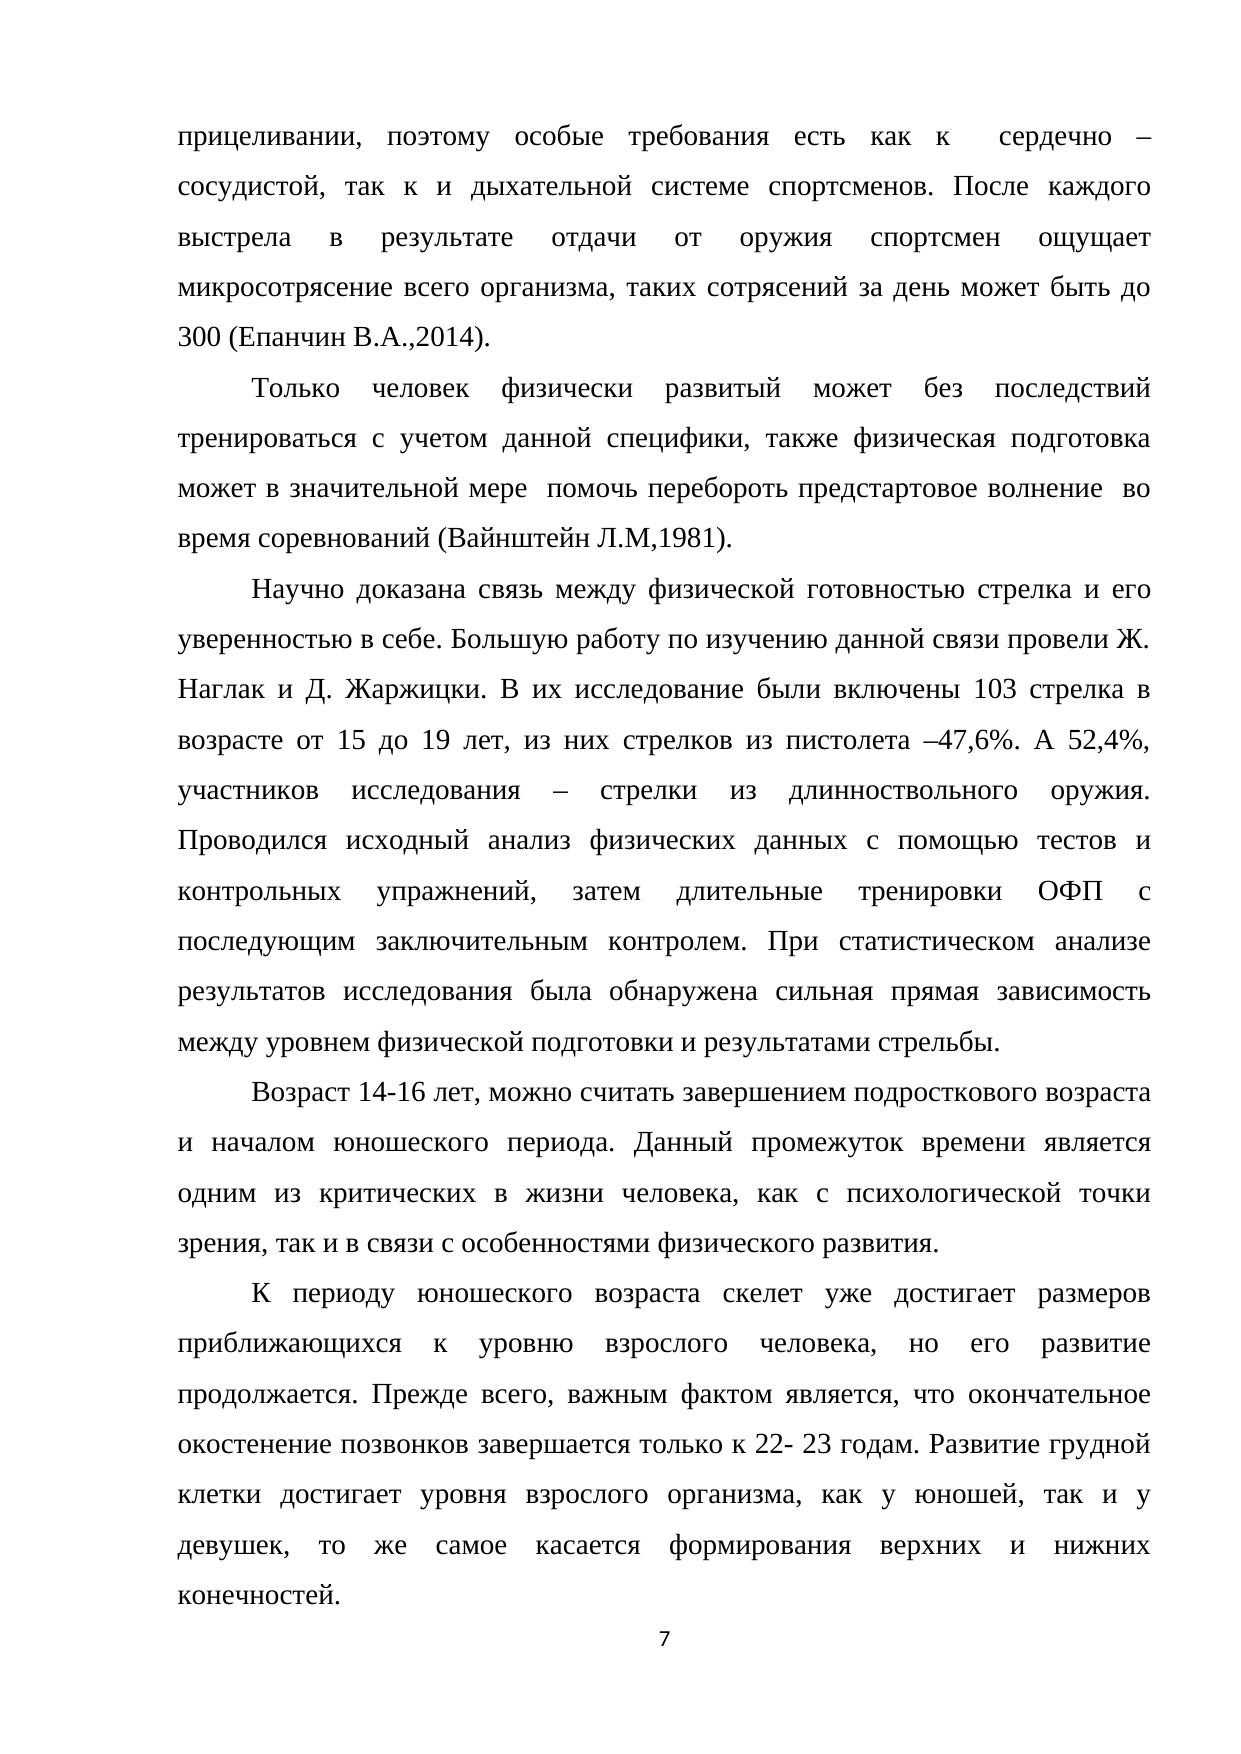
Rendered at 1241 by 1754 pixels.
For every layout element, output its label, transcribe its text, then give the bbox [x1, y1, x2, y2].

text Научно доказана связь между физической готовностью стрелка и его уверенностью в себе. Большую работу по изучению данной связи провели Ж. Наглак и Д. Жаржицки. В их исследование были включены 103 стрелка в возрасте от 15 до 19 лет, из них стрелков из пистолета –47,6%. А 52,4%, участников исследования – стрелки из длинноствольного оружия. Проводился исходный анализ физических данных с помощью тестов и контрольных упражнений, затем длительные тренировки ОФП с последующим заключительным контролем. При статистическом анализе результатов исследования была обнаружена сильная прямая зависимость между уровнем физической подготовки и результатами стрельбы. [177, 571, 1152, 1057]
text К периоду юношеского возраста скелет уже достигает размеров приближающихся к уровню взрослого человека, но его развитие продолжается. Прежде всего, важным фактом является, что окончательное окостенение позвонков завершается только к 22- 23 годам. Развитие грудной клетки достигает уровня взрослого организма, как у юношей, так и у девушек, то же самое касается формирования верхних и нижних конечностей. [177, 1275, 1152, 1611]
text Только человек физически развитый может без последствий тренироваться с учетом данной специфики, также физическая подготовка может в значительной мере помочь перебороть предстартовое волнение во время соревнований (Вайнштейн Л.М,1981). [177, 370, 1152, 554]
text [177, 118, 1152, 353]
text Возраст 14-16 лет, можно считать завершением подросткового возраста и началом юношеского периода. Данный промежуток времени является одним из критических в жизни человека, как с психологической точки зрения, так и в связи с особенностями физического развития. [177, 1074, 1152, 1258]
